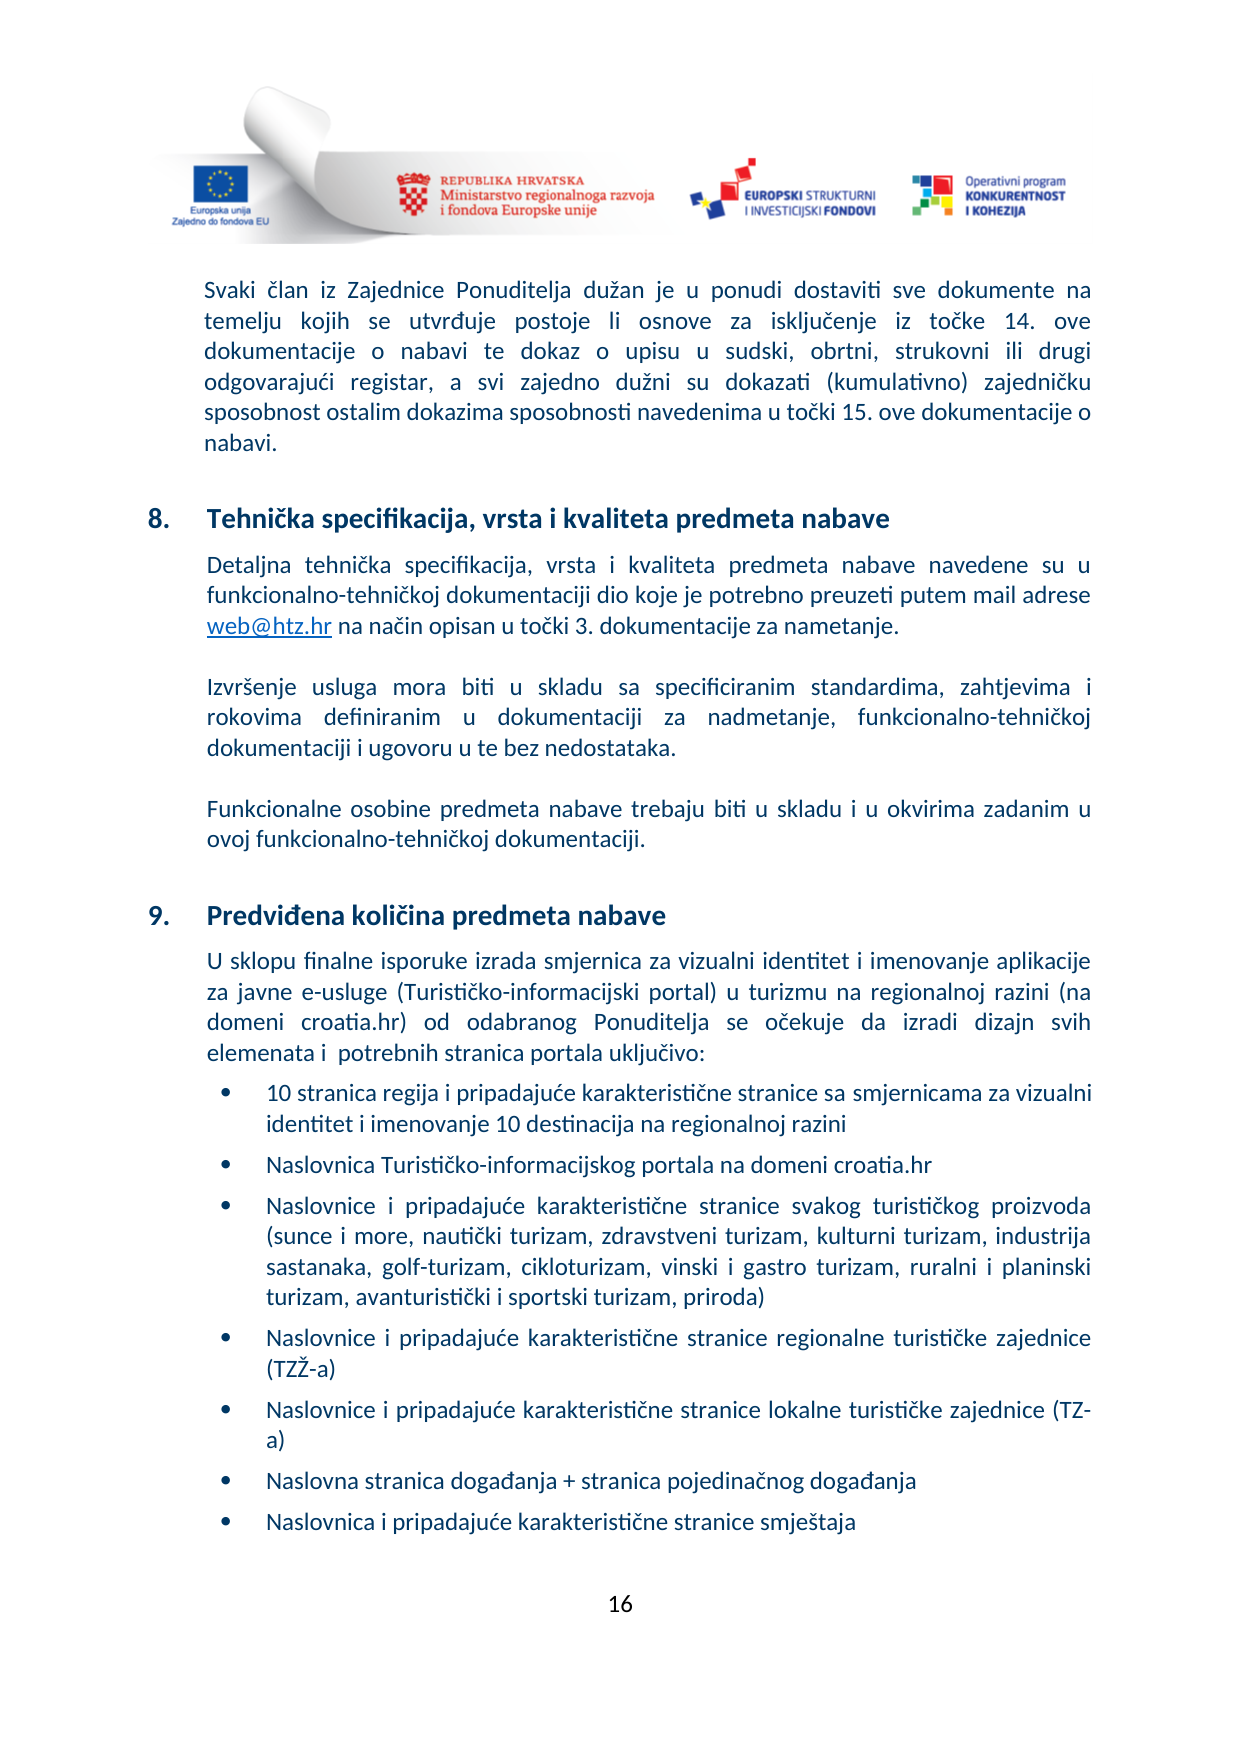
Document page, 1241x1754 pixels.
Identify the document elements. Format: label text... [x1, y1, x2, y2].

list Svaki član iz Zajednice Ponuditelja dužan je u ponudi dostaviti sve dokumente na temelju kojih se utvrđuje postoje li osnove za isključenje iz točke 14. ove dokumentacije o nabavi te dokaz o upisu u sudski, obrtni, strukovni ili drugi odgovarajući registar, a svi zajedno dužni su dokazati (kumulativno) zajedničku sposobnost ostalim dokazima sposobnosti navedenima u točki 15. ove dokumentacije o nabavi. [204, 274, 1093, 458]
subtitle Tehnička specifikacija, vrsta i kvaliteta predmeta nabave [148, 501, 1093, 536]
picture [147, 73, 1093, 244]
list 10 stranica regija i pripadajuće karakteristične stranice sa smjernicama za vizualni identitet i imenovanje 10 destinacija na regionalnoj razini [221, 1078, 1093, 1139]
list Naslovnice i pripadajuće karakteristične stranice lokalne turističke zajednice (TZ-a) [221, 1394, 1093, 1455]
list Naslovnica Turističko-informacijskog portala na domeni croatia.hr [221, 1149, 1093, 1179]
list Naslovna stranica događanja + stranica pojedinačnog događanja [221, 1465, 1093, 1496]
text U sklopu finalne isporuke izrada smjernica za vizualni identitet i imenovanje aplikacije za javne e-usluge (Turističko-informacijski portal) u turizmu na regionalnoj razini (na domeni croatia.hr) od odabranog Ponuditelja se očekuje da izradi dizajn svih elemenata i potrebnih stranica portala uključivo: [207, 945, 1093, 1067]
list Detaljna tehnička specifikacija, vrsta i kvaliteta predmeta nabave navedene su u funkcionalno-tehničkoj dokumentaciji dio koje je potrebno preuzeti putem mail adrese web@htz.hr na način opisan u točki 3. dokumentacije za nametanje. [207, 549, 1093, 640]
list Naslovnica i pripadajuće karakteristične stranice smještaja [221, 1506, 1093, 1537]
list Naslovnice i pripadajuće karakteristične stranice regionalne turističke zajednice (TZŽ-a) [221, 1322, 1093, 1383]
list Naslovnice i pripadajuće karakteristične stranice svakog turističkog proizvoda (sunce i more, nautički turizam, zdravstveni turizam, kulturni turizam, industrija sastanaka, golf-turizam, cikloturizam, vinski i gastro turizam, ruralni i planinski turizam, avanturistički i sportski turizam, priroda) [221, 1190, 1093, 1312]
list Izvršenje usluga mora biti u skladu sa specificiranim standardima, zahtjevima i rokovima definiranim u dokumentaciji za nadmetanje, funkcionalno-tehničkoj dokumentaciji i ugovoru u te bez nedostataka. [207, 671, 1093, 762]
list Funkcionalne osobine predmeta nabave trebaju biti u skladu i u okvirima zadanim u ovoj funkcionalno-tehničkoj dokumentaciji. [207, 793, 1093, 854]
subtitle Predviđena količina predmeta nabave [148, 897, 1093, 933]
